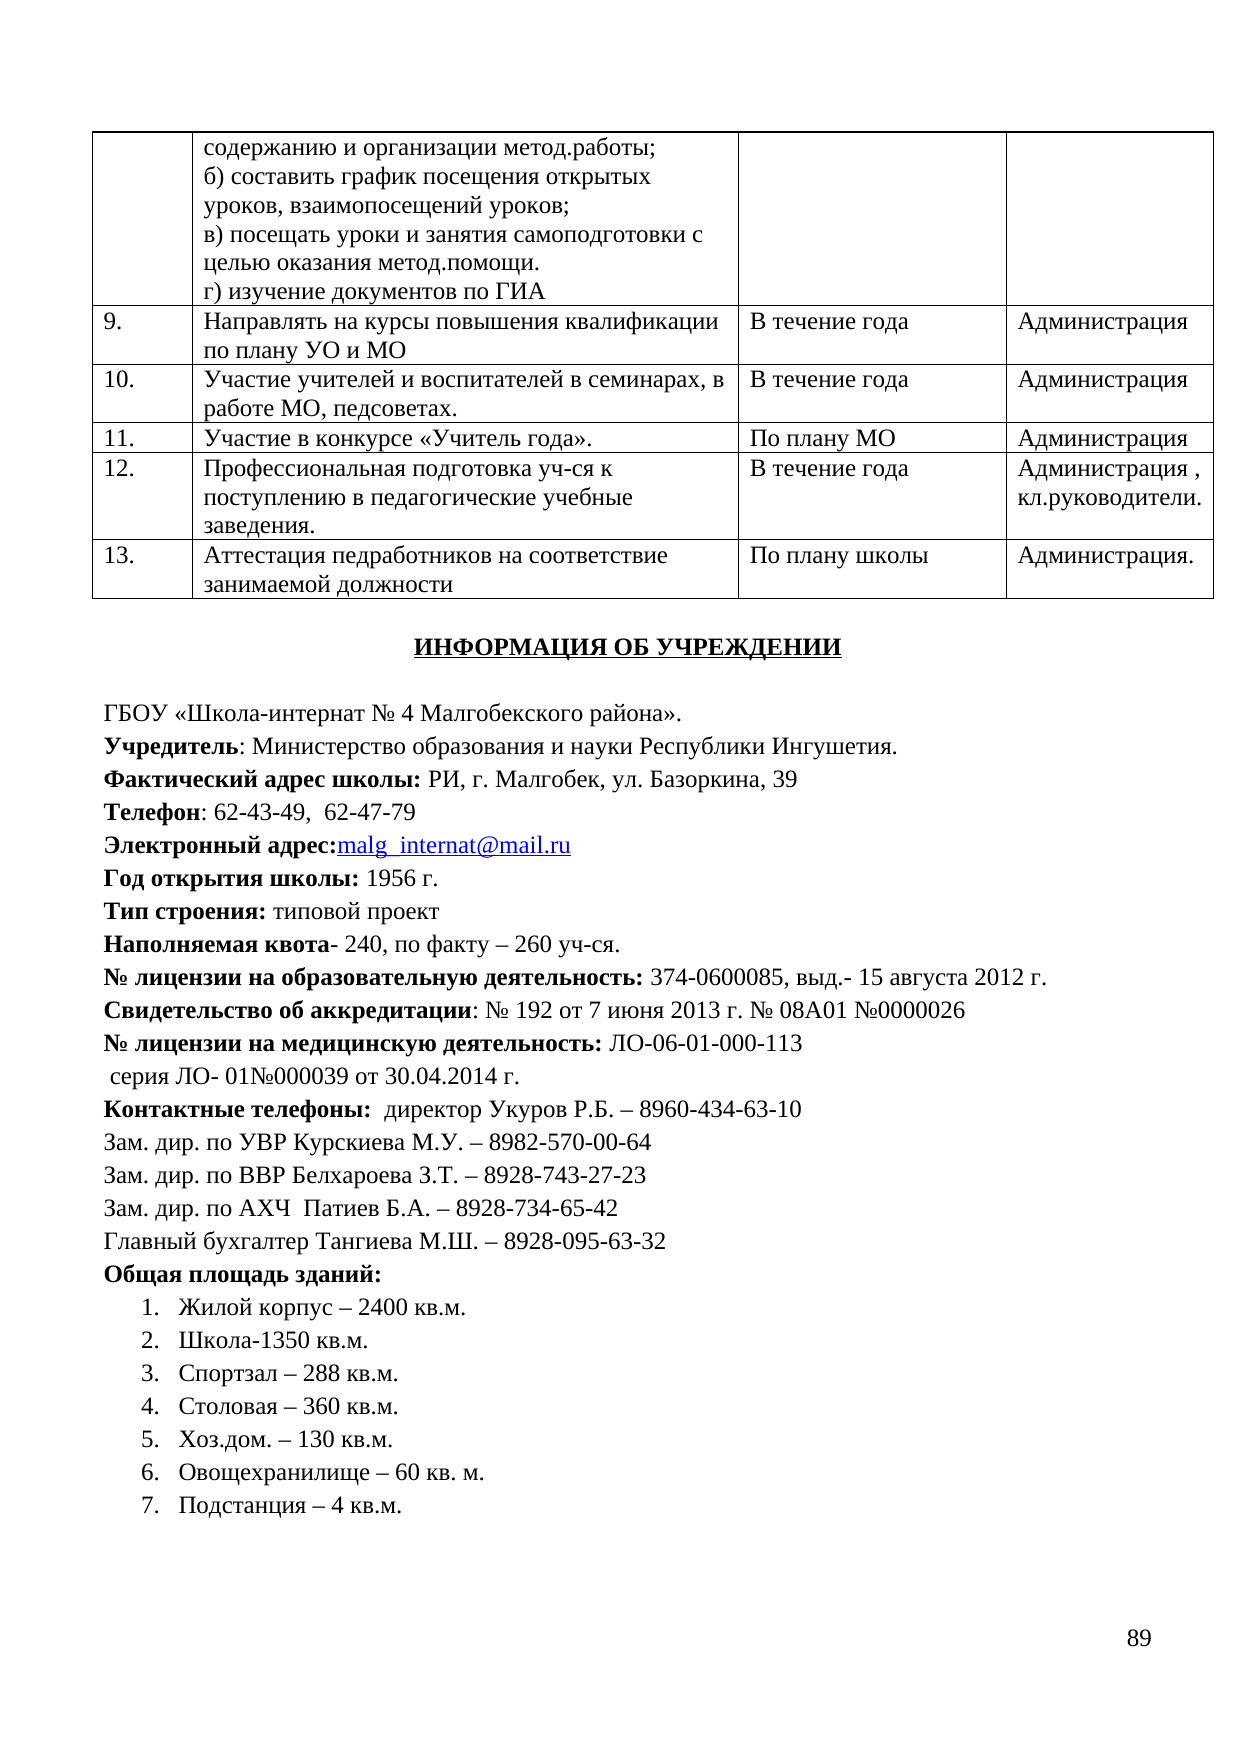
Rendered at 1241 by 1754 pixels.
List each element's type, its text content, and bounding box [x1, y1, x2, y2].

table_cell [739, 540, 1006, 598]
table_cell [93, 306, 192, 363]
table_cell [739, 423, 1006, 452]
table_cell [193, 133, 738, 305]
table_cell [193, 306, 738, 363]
text Фактический адрес школы: РИ, г. Малгобек, ул. Базоркина, 39 [103, 764, 1152, 792]
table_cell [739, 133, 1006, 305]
list Жилой корпус – 2400 кв.м. [141, 1292, 1152, 1321]
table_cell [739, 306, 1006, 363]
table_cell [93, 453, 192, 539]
text Телефон: 62-43-49, 62-47-79 [103, 797, 1152, 826]
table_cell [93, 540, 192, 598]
text серия ЛО- 01№000039 от 30.04.2014 г. [103, 1061, 1152, 1090]
list Подстанция – 4 кв.м. [141, 1490, 1152, 1519]
text Контактные телефоны: директор Укуров Р.Б. – 8960-434-63-10 [103, 1094, 1152, 1123]
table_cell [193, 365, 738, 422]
text Главный бухгалтер Тангиева М.Ш. – 8928-095-63-32 [103, 1226, 1152, 1255]
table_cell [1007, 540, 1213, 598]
text Зам. дир. по ВВР Белхароева З.Т. – 8928-743-27-23 [103, 1160, 1152, 1189]
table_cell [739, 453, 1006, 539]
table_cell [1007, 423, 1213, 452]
text Наполняемая квота- 240, по факту – 260 уч-ся. [103, 929, 1152, 958]
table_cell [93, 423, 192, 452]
text Тип строения: типовой проект [103, 896, 1152, 924]
list Школа-1350 кв.м. [141, 1325, 1152, 1354]
text ИНФОРМАЦИЯ ОБ УЧРЕЖДЕНИИ [103, 632, 1152, 660]
text № лицензии на образовательную деятельность: 374-0600085, выд.- 15 августа 2012 г. [103, 962, 1152, 991]
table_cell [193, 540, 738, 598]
text ГБОУ «Школа-интернат № 4 Малгобекского района». [103, 698, 1152, 726]
text № лицензии на медицинскую деятельность: ЛО-06-01-000-113 [103, 1028, 1152, 1057]
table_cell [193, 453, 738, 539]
text Учредитель: Министерство образования и науки Республики Ингушетия. [103, 731, 1152, 759]
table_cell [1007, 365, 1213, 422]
list Овощехранилище – 60 кв. м. [141, 1457, 1152, 1486]
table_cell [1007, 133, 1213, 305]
text Общая площадь зданий: [103, 1259, 1152, 1288]
text Электронный адрес:malg_internat@mail.ru [103, 830, 1152, 858]
list Хоз.дом. – 130 кв.м. [141, 1424, 1152, 1453]
text Год открытия школы: 1956 г. [103, 863, 1152, 892]
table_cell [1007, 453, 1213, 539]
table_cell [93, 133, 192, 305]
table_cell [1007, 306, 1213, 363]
text Зам. дир. по УВР Курскиева М.У. – 8982-570-00-64 [103, 1127, 1152, 1156]
list Спортзал – 288 кв.м. [141, 1358, 1152, 1387]
list Столовая – 360 кв.м. [141, 1391, 1152, 1420]
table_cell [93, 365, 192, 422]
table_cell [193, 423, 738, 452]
text Свидетельство об аккредитации: № 192 от 7 июня 2013 г. № 08А01 №0000026 [103, 995, 1152, 1024]
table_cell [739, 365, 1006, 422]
text Зам. дир. по АХЧ Патиев Б.А. – 8928-734-65-42 [103, 1193, 1152, 1222]
